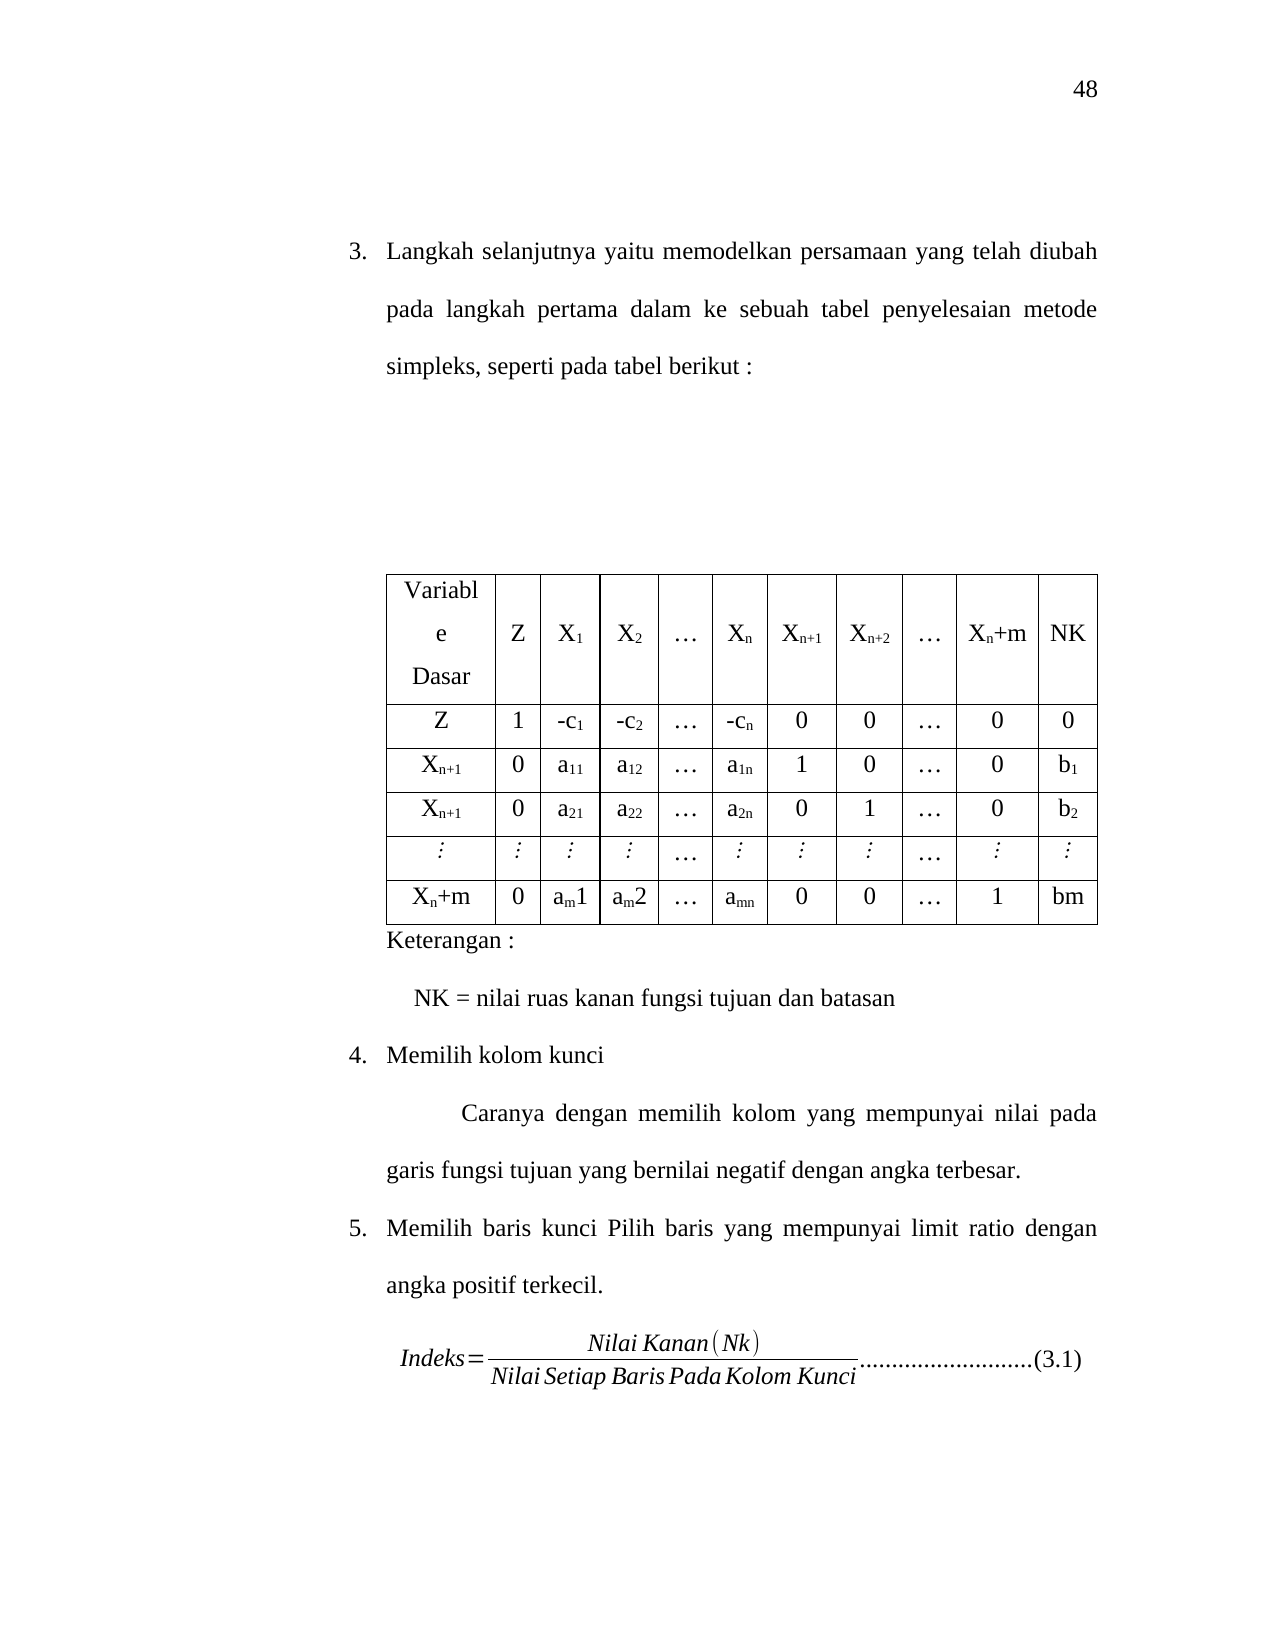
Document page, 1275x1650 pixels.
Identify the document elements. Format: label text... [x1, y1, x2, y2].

table_cell bm [1039, 881, 1097, 924]
table_header Z [496, 575, 540, 704]
table_cell a1n [713, 749, 767, 792]
table_header X2 [601, 575, 658, 704]
list Memilih baris kunci Pilih baris yang mempunyai limit ratio dengan angka positif terkecil. [349, 1213, 1098, 1299]
table_header Xn+1 [768, 575, 836, 704]
table_cell Xn+1 [387, 793, 495, 836]
table_cell … [903, 705, 956, 748]
table_cell … [659, 705, 712, 748]
list Caranya dengan memilih kolom yang mempunyai nilai pada garis fungsi tujuan yang bernilai negatif dengan angka terbesar. [386, 1098, 1098, 1184]
table_cell a11 [541, 749, 599, 792]
table_cell … [659, 881, 712, 924]
table_cell 0 [837, 705, 902, 748]
table_cell a2n [713, 793, 767, 836]
table_header … [659, 575, 712, 704]
table_cell 0 [957, 749, 1038, 792]
table_cell 0 [837, 881, 902, 924]
table_header X1 [541, 575, 599, 704]
table_cell 1 [768, 749, 836, 792]
table_header Xn [713, 575, 767, 704]
table_cell 0 [496, 749, 540, 792]
table_cell [601, 837, 658, 880]
table_cell [1039, 837, 1097, 880]
table_cell b2 [1039, 793, 1097, 836]
table_cell 0 [496, 881, 540, 924]
list Langkah selanjutnya yaitu memodelkan persamaan yang telah diubah pada langkah pertama dalam ke sebuah tabel penyelesaian metode simpleks, seperti pada tabel berikut : [349, 236, 1098, 380]
table_cell 1 [496, 705, 540, 748]
table_cell 0 [768, 881, 836, 924]
table_header Variable Dasar [387, 575, 495, 704]
table_cell … [903, 881, 956, 924]
table_cell 0 [768, 705, 836, 748]
table_cell 1 [837, 793, 902, 836]
table_cell [837, 837, 902, 880]
table_header … [903, 575, 956, 704]
list Memilih kolom kunci [349, 1040, 1098, 1069]
table_cell [957, 837, 1038, 880]
table_cell … [659, 837, 712, 880]
table_cell 0 [768, 793, 836, 836]
table_cell -cn [713, 705, 767, 748]
table_cell 1 [957, 881, 1038, 924]
table_header Xn+m [957, 575, 1038, 704]
table_cell [496, 837, 540, 880]
table_cell Z [387, 705, 495, 748]
table_cell a12 [601, 749, 658, 792]
table_cell a21 [541, 793, 599, 836]
table_cell [541, 837, 599, 880]
list Keterangan : [386, 925, 1098, 954]
table_cell [768, 837, 836, 880]
table_header Xn+2 [837, 575, 902, 704]
list NK = nilai ruas kanan fungsi tujuan dan batasan [386, 983, 1098, 1012]
table_header NK [1039, 575, 1097, 704]
table_cell Xn+1 [387, 749, 495, 792]
table_cell … [659, 749, 712, 792]
table_cell 0 [837, 749, 902, 792]
table_cell 0 [957, 793, 1038, 836]
list (3.1) [399, 1328, 1098, 1389]
table_cell Xn+m [387, 881, 495, 924]
table_cell … [903, 837, 956, 880]
table_cell … [659, 793, 712, 836]
table_cell 0 [496, 793, 540, 836]
table_cell … [903, 749, 956, 792]
table_cell am2 [601, 881, 658, 924]
table_cell b1 [1039, 749, 1097, 792]
table_cell 0 [1039, 705, 1097, 748]
table_cell amn [713, 881, 767, 924]
table_cell a22 [601, 793, 658, 836]
table_cell [387, 837, 495, 880]
table_cell am1 [541, 881, 599, 924]
table_cell 0 [957, 705, 1038, 748]
table_cell -c2 [601, 705, 658, 748]
table_cell -c1 [541, 705, 599, 748]
table_cell [713, 837, 767, 880]
table_cell … [903, 793, 956, 836]
